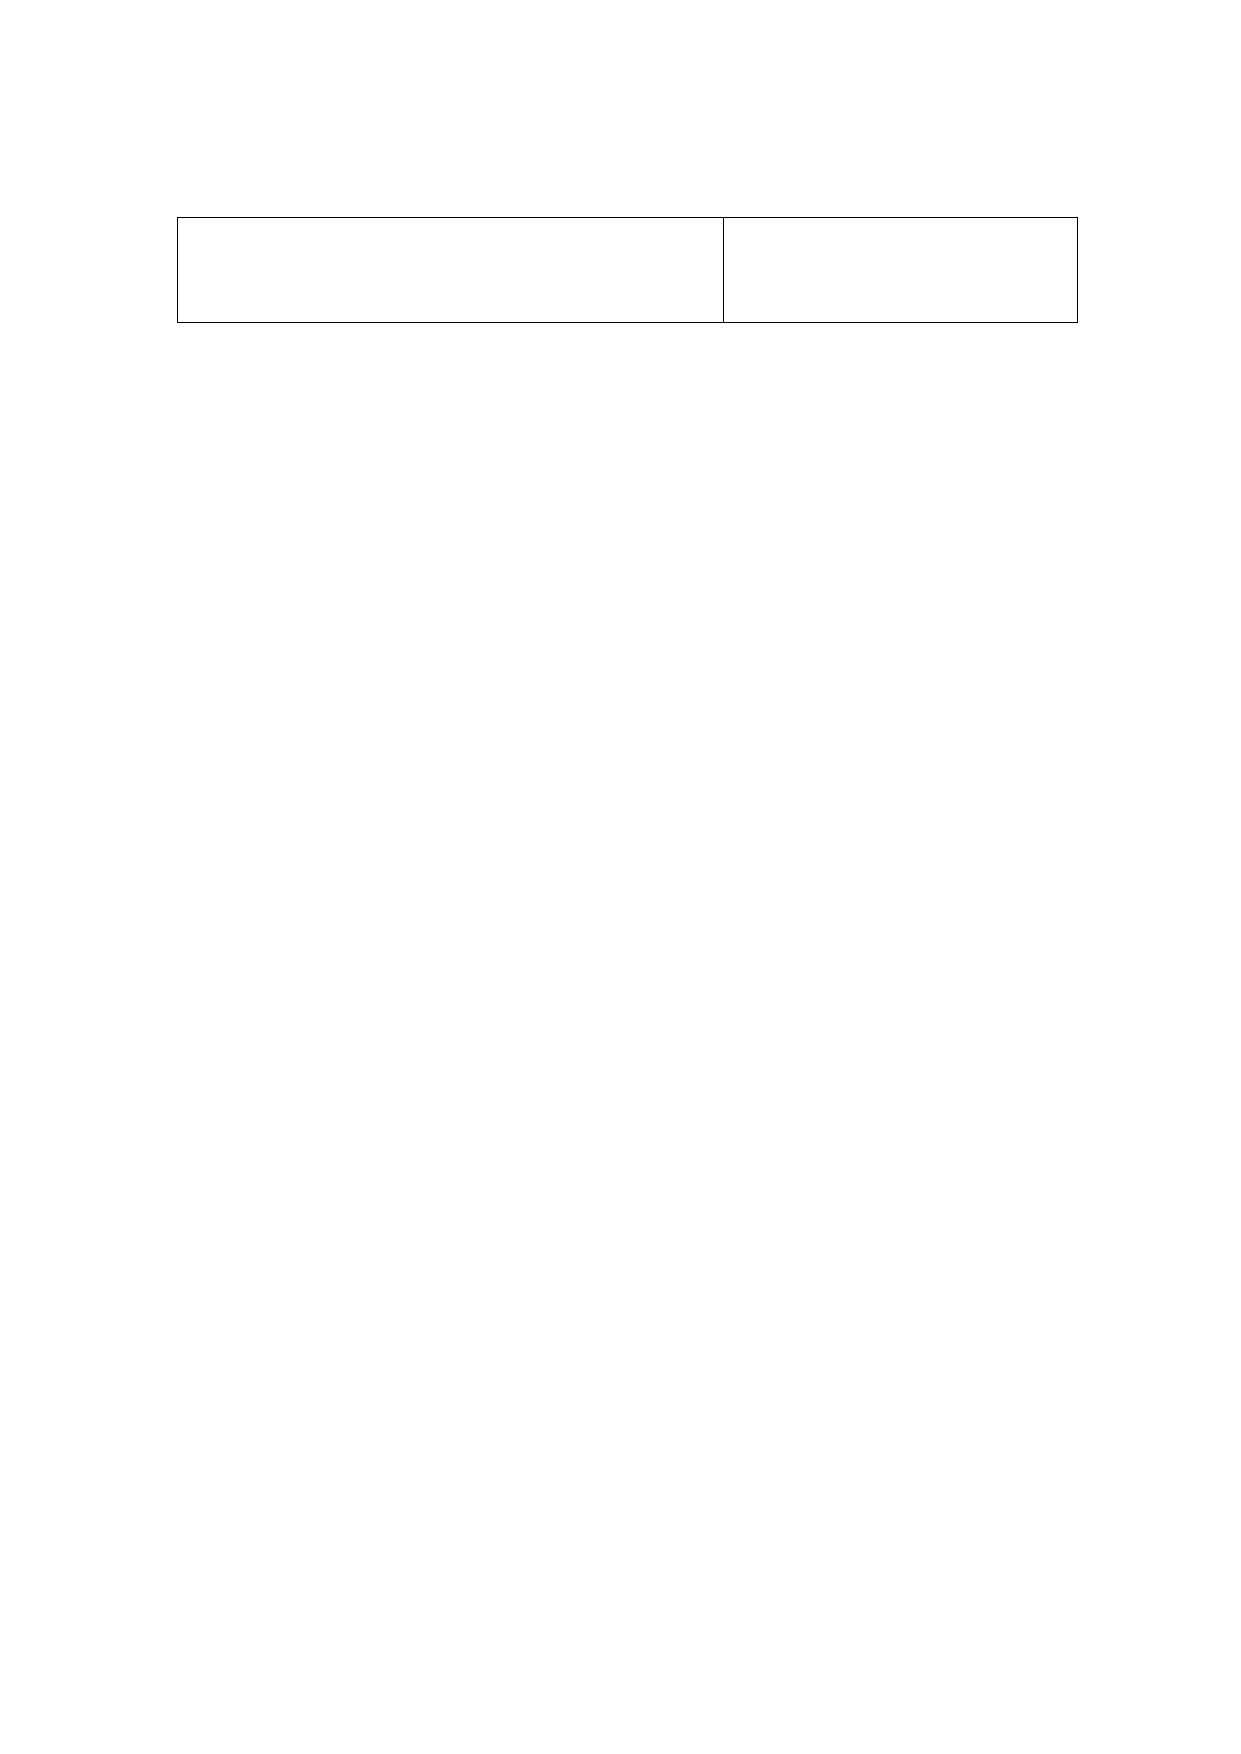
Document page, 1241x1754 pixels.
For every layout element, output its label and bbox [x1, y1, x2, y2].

table_cell [178, 218, 723, 322]
table_cell [724, 218, 1077, 322]
